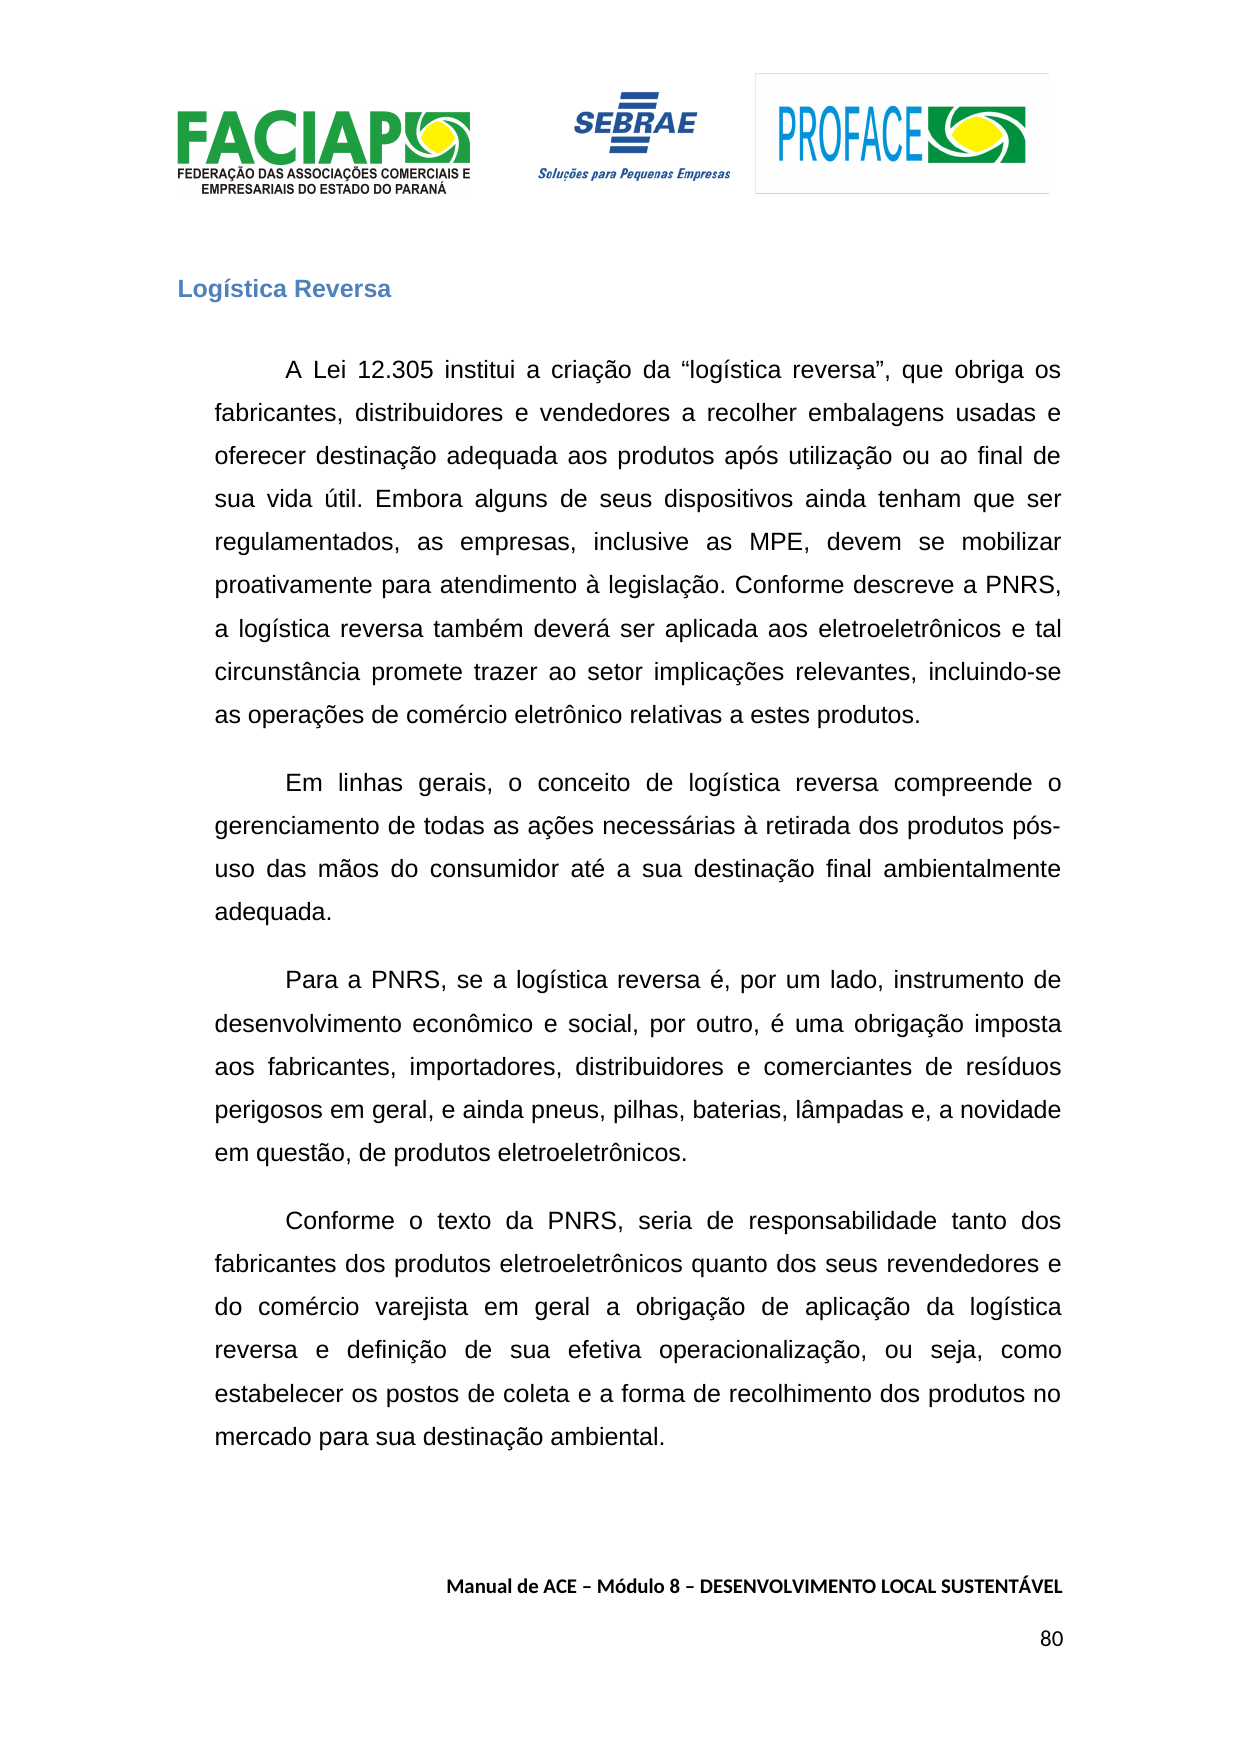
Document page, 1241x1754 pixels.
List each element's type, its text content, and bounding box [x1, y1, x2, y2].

picture [177, 110, 470, 194]
picture [755, 73, 1049, 194]
picture [521, 75, 730, 194]
text Conforme o texto da PNRS, seria de responsabilidade tanto dos fabricantes dos produtos eletroeletrônicos quanto dos seus revendedores e do comércio varejista em geral a obrigação de aplicação da logística reversa e definição de sua efetiva operacionalização, ou seja, como estabelecer os postos de coleta e a forma de recolhimento dos produtos no mercado para sua destinação ambiental. [214, 1206, 1063, 1450]
text A Lei 12.305 institui a criação da “logística reversa”, que obriga os fabricantes, distribuidores e vendedores a recolher embalagens usadas e oferecer destinação adequada aos produtos após utilização ou ao final de sua vida útil. Embora alguns de seus dispositivos ainda tenham que ser regulamentados, as empresas, inclusive as MPE, devem se mobilizar proativamente para atendimento à legislação. Conforme descreve a PNRS, a logística reversa também deverá ser aplicada aos eletroeletrônicos e tal circunstância promete trazer ao setor implicações relevantes, incluindo-se as operações de comércio eletrônico relativas a estes produtos. [214, 355, 1063, 728]
text Para a PNRS, se a logística reversa é, por um lado, instrumento de desenvolvimento econômico e social, por outro, é uma obrigação imposta aos fabricantes, importadores, distribuidores e comerciantes de resíduos perigosos em geral, e ainda pneus, pilhas, baterias, lâmpadas e, a novidade em questão, de produtos eletroeletrônicos. [214, 965, 1063, 1167]
subtitle Logística Reversa [177, 274, 1063, 303]
text Em linhas gerais, o conceito de logística reversa compreende o gerenciamento de todas as ações necessárias à retirada dos produtos pós-uso das mãos do consumidor até a sua destinação final ambientalmente adequada. [214, 768, 1063, 926]
